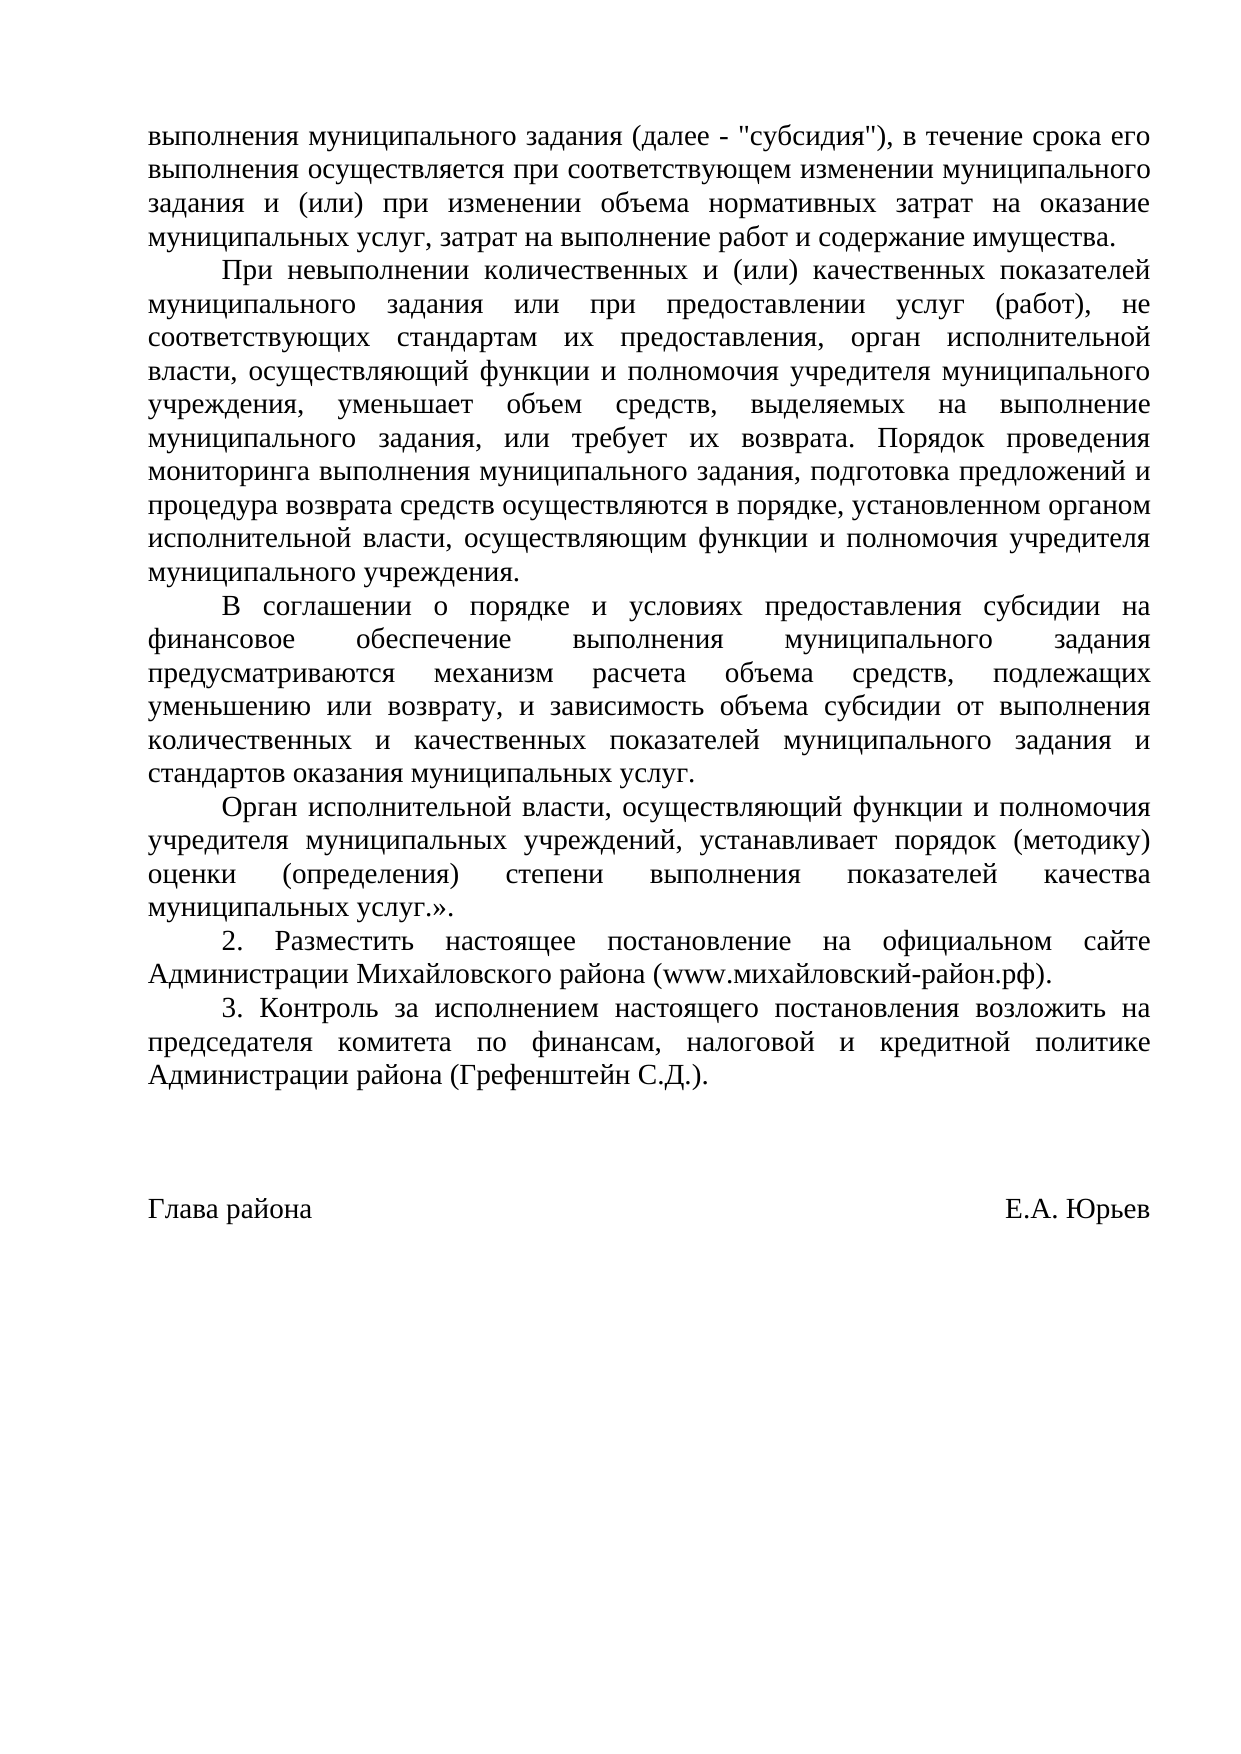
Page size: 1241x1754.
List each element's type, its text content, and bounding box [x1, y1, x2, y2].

text Глава района Е.А. Юрьев [148, 1191, 1152, 1225]
text В соглашении о порядке и условиях предоставления субсидии на финансовое обеспечение выполнения муниципального задания предусматриваются механизм расчета объема средств, подлежащих уменьшению или возврату, и зависимость объема субсидии от выполнения количественных и качественных показателей муниципального задания и стандартов оказания муниципальных услуг. [148, 588, 1152, 789]
text 3. Контроль за исполнением настоящего постановления возложить на председателя комитета по финансам, налоговой и кредитной политике Администрации района (Грефенштейн С.Д.). [148, 990, 1152, 1091]
text 2. Разместить настоящее постановление на официальном сайте Администрации Михайловского района (www.михайловский-район.рф). [148, 923, 1152, 990]
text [148, 118, 1152, 252]
text Орган исполнительной власти, осуществляющий функции и полномочия учредителя муниципальных учреждений, устанавливает порядок (методику) оценки (определения) степени выполнения показателей качества муниципальных услуг.». [148, 789, 1152, 923]
text При невыполнении количественных и (или) качественных показателей муниципального задания или при предоставлении услуг (работ), не соответствующих стандартам их предоставления, орган исполнительной власти, осуществляющий функции и полномочия учредителя муниципального учреждения, уменьшает объем средств, выделяемых на выполнение муниципального задания, или требует их возврата. Порядок проведения мониторинга выполнения муниципального задания, подготовка предложений и процедура возврата средств осуществляются в порядке, установленном органом исполнительной власти, осуществляющим функции и полномочия учредителя муниципального учреждения. [148, 252, 1152, 588]
